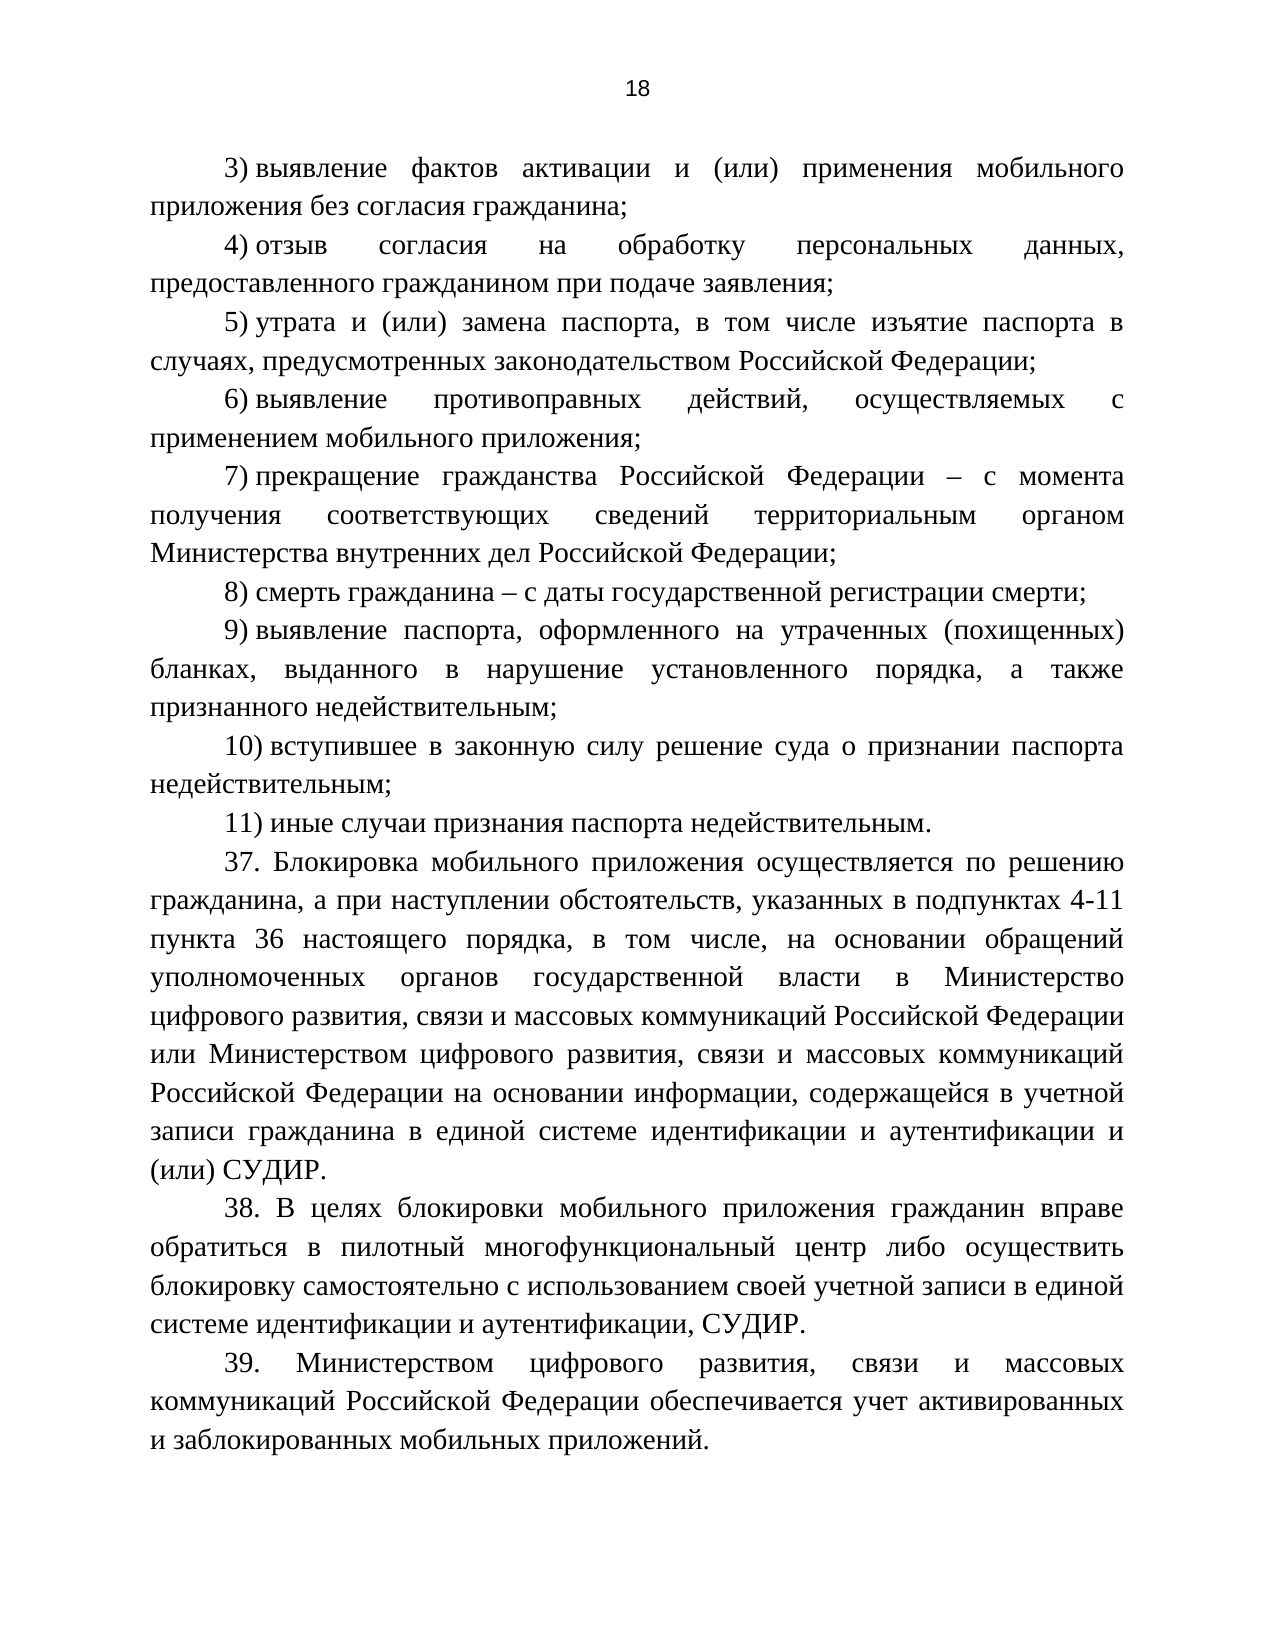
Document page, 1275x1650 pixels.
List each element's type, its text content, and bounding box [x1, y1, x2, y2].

text 3) выявление фактов активации и (или) применения мобильного приложения без согласия гражданина; [150, 150, 1125, 222]
text 8) смерть гражданина – с даты государственной регистрации смерти; [150, 574, 1125, 607]
text 10) вступившее в законную силу решение суда о признании паспорта недействительным; [150, 728, 1125, 800]
text 7) прекращение гражданства Российской Федерации – с момента получения соответствующих сведений территориальным органом Министерства внутренних дел Российской Федерации; [150, 458, 1125, 569]
text 4) отзыв согласия на обработку персональных данных, предоставленного гражданином при подаче заявления; [150, 227, 1125, 299]
text 38. В целях блокировки мобильного приложения гражданин вправе обратиться в пилотный многофункциональный центр либо осуществить блокировку самостоятельно с использованием своей учетной записи в единой системе идентификации и аутентификации, СУДИР. [150, 1191, 1125, 1340]
text 6) выявление противоправных действий, осуществляемых с применением мобильного приложения; [150, 381, 1125, 453]
text 39. Министерством цифрового развития, связи и массовых коммуникаций Российской Федерации обеспечивается учет активированных и заблокированных мобильных приложений. [150, 1345, 1125, 1455]
text 5) утрата и (или) замена паспорта, в том числе изъятие паспорта в случаях, предусмотренных законодательством Российской Федерации; [150, 304, 1125, 376]
text 11) иные случаи признания паспорта недействительным. [150, 805, 1125, 839]
text 9) выявление паспорта, оформленного на утраченных (похищенных) бланках, выданного в нарушение установленного порядка, а также признанного недействительным; [150, 612, 1125, 723]
text 37. Блокировка мобильного приложения осуществляется по решению гражданина, а при наступлении обстоятельств, указанных в подпунктах 4-11 пункта 36 настоящего порядка, в том числе, на основании обращений уполномоченных органов государственной власти в Министерство цифрового развития, связи и массовых коммуникаций Российской Федерации или Министерством цифрового развития, связи и массовых коммуникаций Российской Федерации на основании информации, содержащейся в учетной записи гражданина в единой системе идентификации и аутентификации и (или) СУДИР. [150, 844, 1125, 1186]
